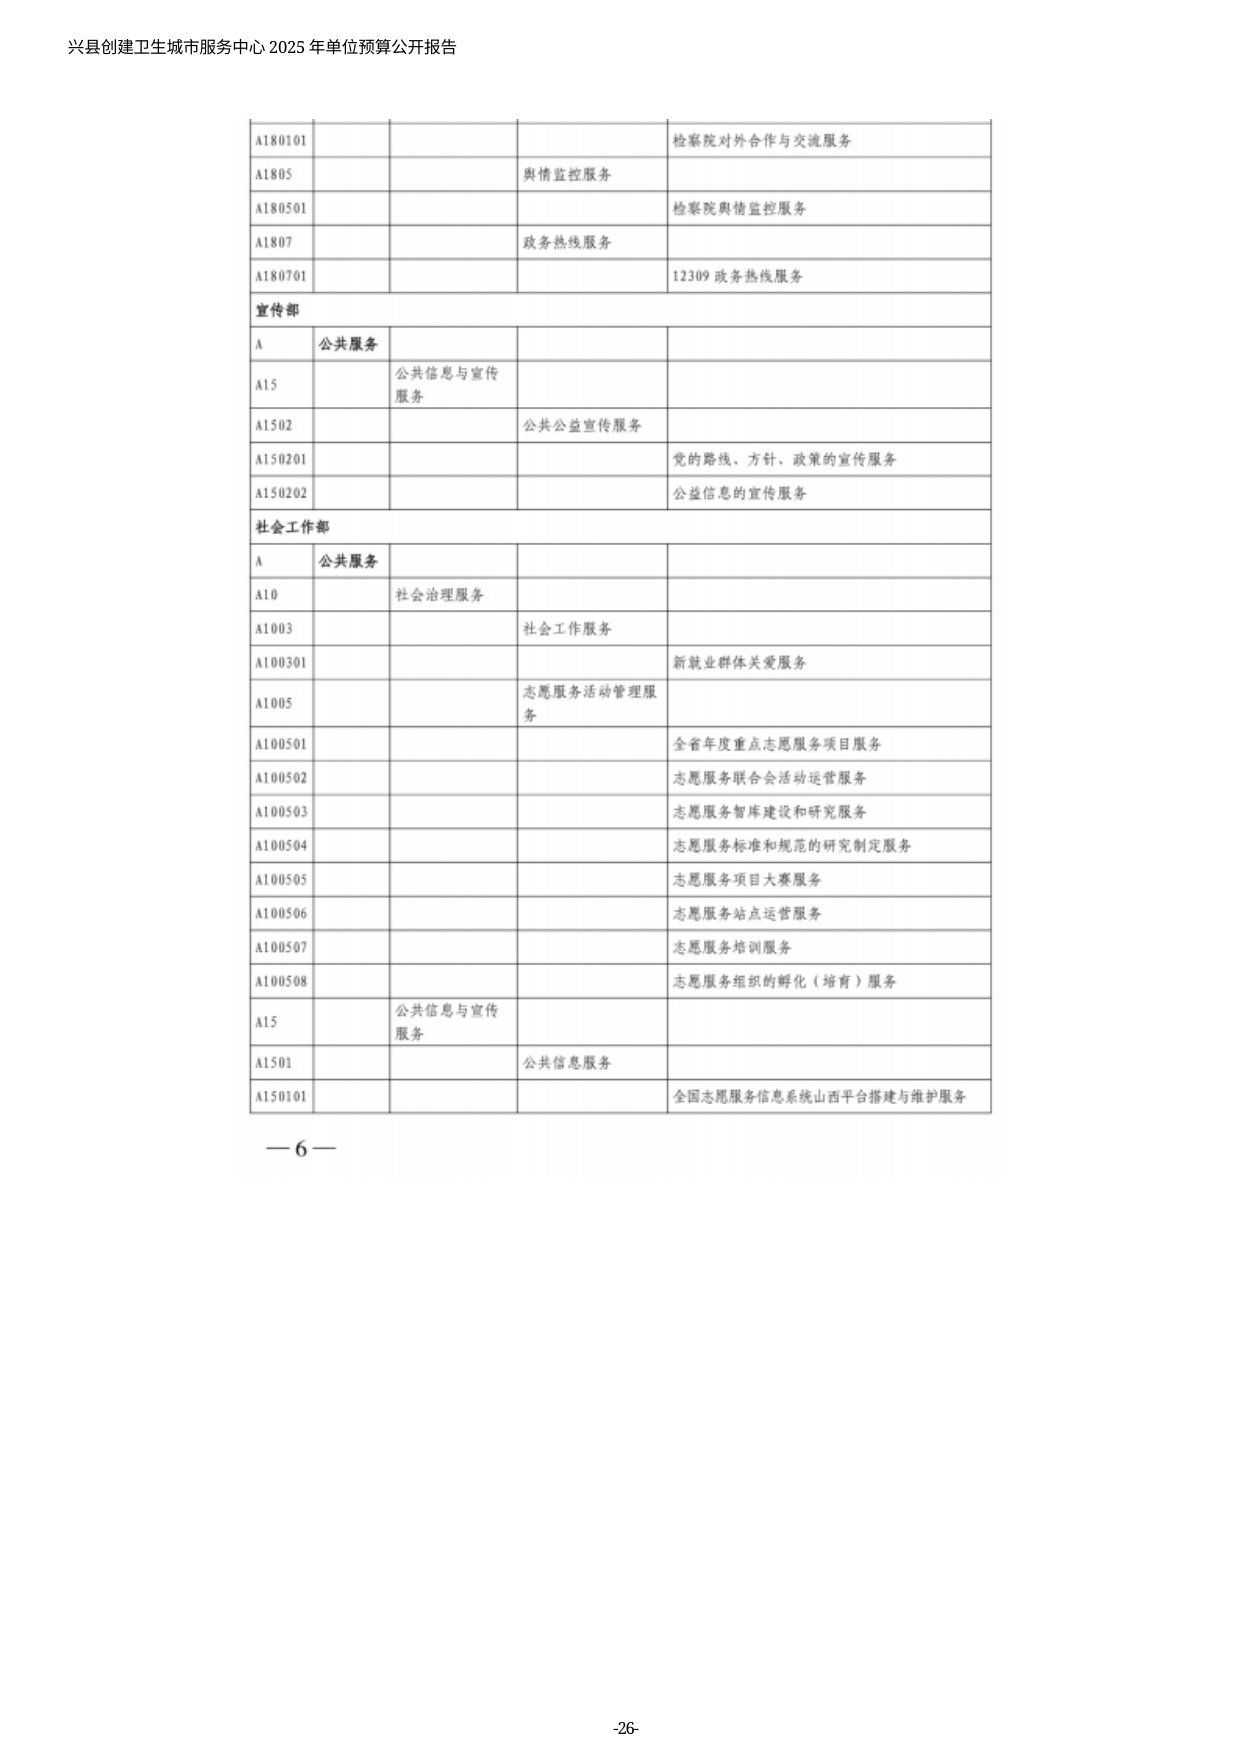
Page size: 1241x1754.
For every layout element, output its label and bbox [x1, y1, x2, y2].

picture [239, 119, 1003, 1179]
